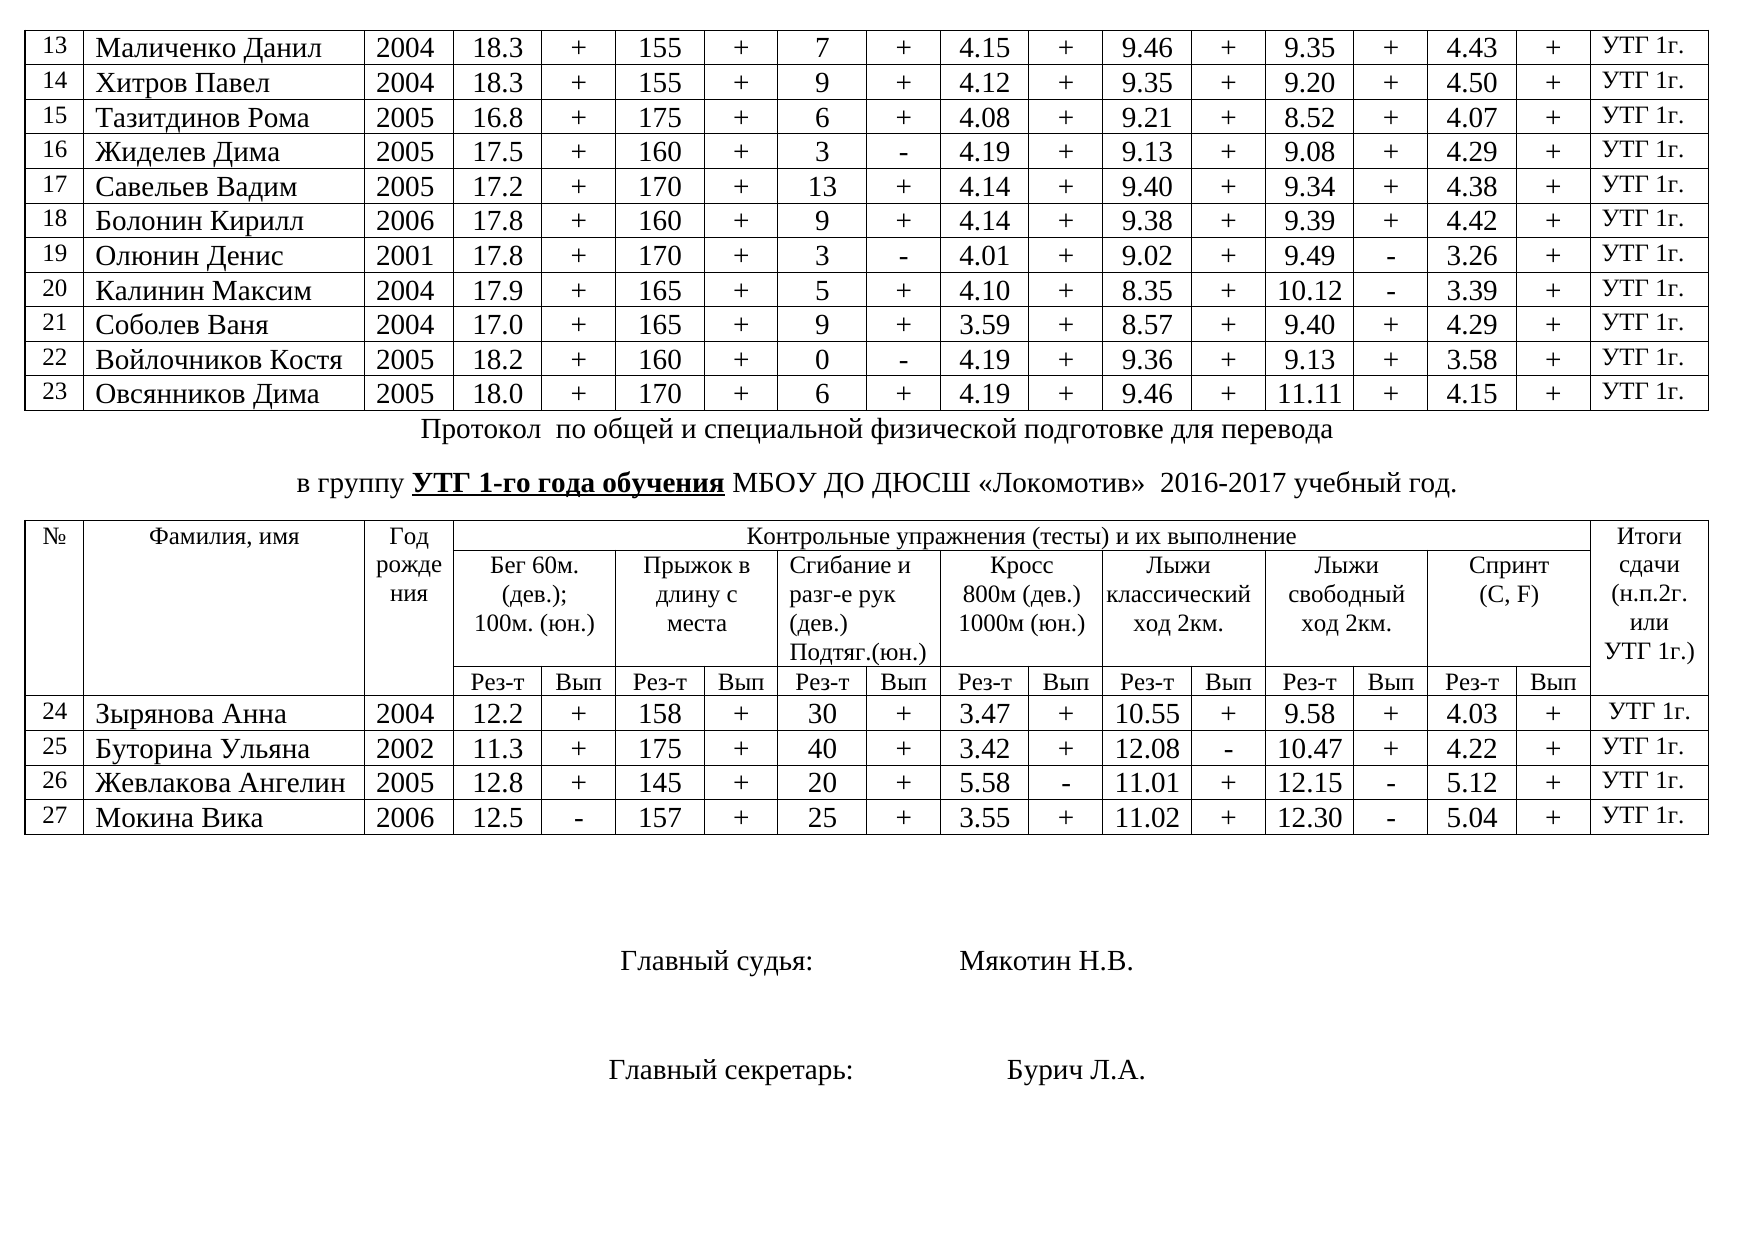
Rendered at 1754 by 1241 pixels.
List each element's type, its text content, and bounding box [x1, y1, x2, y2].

table_cell 18 [26, 204, 83, 237]
table_header Итоги сдачи (н.п.2г. или УТГ 1г.) [1591, 521, 1708, 695]
table_cell + [1029, 169, 1102, 202]
table_cell - [1354, 238, 1427, 272]
table_cell 160 [616, 342, 704, 375]
table_cell 13 [26, 31, 83, 64]
table_cell + [1517, 376, 1590, 410]
table_cell + [1029, 204, 1102, 237]
table_cell 165 [616, 307, 704, 341]
table_cell Маличенко Данил [84, 31, 364, 64]
table_cell 155 [616, 31, 704, 64]
table_cell + [542, 204, 615, 237]
table_cell + [705, 31, 777, 64]
table_cell 9.39 [1266, 204, 1353, 237]
table_cell + [705, 766, 777, 799]
table_cell УТГ 1г. [1591, 238, 1708, 272]
table_cell + [1192, 204, 1265, 237]
table_cell 11.01 [1103, 766, 1191, 799]
table_cell + [705, 169, 777, 202]
table_header Год рожде ния [365, 521, 453, 695]
table_cell УТГ 1г. [1591, 169, 1708, 202]
table_cell 25 [778, 800, 866, 834]
table_cell + [705, 342, 777, 375]
table_cell 5.12 [1428, 766, 1516, 799]
table_cell 16 [26, 134, 83, 168]
table_cell УТГ 1г. [1591, 696, 1708, 730]
table_cell 3.55 [941, 800, 1028, 834]
table_cell 17.9 [454, 273, 541, 306]
table_cell 24 [26, 696, 83, 730]
table_cell Олюнин Денис [84, 238, 364, 272]
table_cell 3.47 [941, 696, 1028, 730]
table_cell + [867, 307, 940, 341]
table_cell + [542, 169, 615, 202]
table_cell 12.5 [454, 800, 541, 834]
table_cell + [705, 273, 777, 306]
table_cell + [1517, 204, 1590, 237]
table_cell Вып [1029, 667, 1102, 695]
table_cell + [542, 731, 615, 764]
table_cell 3.42 [941, 731, 1028, 764]
table_cell - [1029, 766, 1102, 799]
table_cell + [1192, 342, 1265, 375]
table_cell + [542, 696, 615, 730]
table_cell + [705, 307, 777, 341]
table_cell 11.02 [1103, 800, 1191, 834]
table_cell 9.58 [1266, 696, 1353, 730]
table_cell 25 [26, 731, 83, 764]
table_cell УТГ 1г. [1591, 376, 1708, 410]
table_cell 17.2 [454, 169, 541, 202]
table_cell 9.02 [1103, 238, 1191, 272]
table_cell 9.08 [1266, 134, 1353, 168]
table_cell 20 [778, 766, 866, 799]
table_cell 5.04 [1428, 800, 1516, 834]
table_cell УТГ 1г. [1591, 31, 1708, 64]
table_cell 0 [778, 342, 866, 375]
table_cell + [705, 731, 777, 764]
table_cell 40 [778, 731, 866, 764]
table_cell 3 [778, 238, 866, 272]
table_cell - [867, 342, 940, 375]
table_cell + [542, 342, 615, 375]
table_cell 17 [26, 169, 83, 202]
table_cell 10.12 [1266, 273, 1353, 306]
table_cell 4.01 [941, 238, 1028, 272]
table_cell + [1192, 273, 1265, 306]
table_header Фамилия, имя [84, 521, 364, 695]
table_cell Войлочников Костя [84, 342, 364, 375]
table_cell 18.0 [454, 376, 541, 410]
table_cell 8.57 [1103, 307, 1191, 341]
table_cell 21 [26, 307, 83, 341]
table_cell + [1517, 169, 1590, 202]
table_cell 22 [26, 342, 83, 375]
text в группу УТГ 1-го года обучения МБОУ ДО ДЮСШ «Локомотив» 2016-2017 учебный год. [75, 465, 1679, 499]
table_cell Лыжи классический ход 2км. [1103, 551, 1265, 666]
table_cell + [1029, 65, 1102, 99]
table_cell + [1029, 31, 1102, 64]
table_cell Вып [542, 667, 615, 695]
table_cell + [542, 31, 615, 64]
table_cell 2004 [365, 307, 453, 341]
table_cell + [1354, 376, 1427, 410]
table_cell 9.46 [1103, 31, 1191, 64]
table_cell 10.47 [1266, 731, 1353, 764]
table_cell 4.03 [1428, 696, 1516, 730]
table_cell 4.19 [941, 342, 1028, 375]
table_cell 18.3 [454, 31, 541, 64]
table_cell + [1354, 204, 1427, 237]
table_cell + [1354, 134, 1427, 168]
table_cell УТГ 1г. [1591, 134, 1708, 168]
table_cell + [542, 766, 615, 799]
table_cell + [1517, 307, 1590, 341]
table_cell + [1517, 31, 1590, 64]
table_cell 8.52 [1266, 100, 1353, 133]
table_cell + [1517, 273, 1590, 306]
table_cell + [542, 376, 615, 410]
table_cell + [1517, 800, 1590, 834]
table_cell 15 [26, 100, 83, 133]
table_cell 2004 [365, 696, 453, 730]
table_cell 30 [778, 696, 866, 730]
table_cell Буторина Ульяна [84, 731, 364, 764]
table_cell 12.15 [1266, 766, 1353, 799]
table_cell 6 [778, 376, 866, 410]
table_cell 4.42 [1428, 204, 1516, 237]
table_cell + [1354, 731, 1427, 764]
table_cell Рез-т [454, 667, 541, 695]
table_cell Вып [705, 667, 777, 695]
table_cell 4.07 [1428, 100, 1516, 133]
table_cell 4.43 [1428, 31, 1516, 64]
table_cell 23 [26, 376, 83, 410]
table_cell + [1517, 342, 1590, 375]
table_cell + [542, 307, 615, 341]
table_cell - [1354, 766, 1427, 799]
table_cell + [542, 65, 615, 99]
table_cell + [542, 100, 615, 133]
table_cell + [867, 31, 940, 64]
table_cell - [1354, 273, 1427, 306]
table_cell 4.38 [1428, 169, 1516, 202]
table_cell 2005 [365, 342, 453, 375]
table_cell + [542, 273, 615, 306]
table_cell 16.8 [454, 100, 541, 133]
table_cell 20 [26, 273, 83, 306]
table_cell 4.19 [941, 376, 1028, 410]
table_cell 4.14 [941, 204, 1028, 237]
table_cell 17.8 [454, 204, 541, 237]
table_cell 4.12 [941, 65, 1028, 99]
table_cell 5 [778, 273, 866, 306]
table_cell 145 [616, 766, 704, 799]
table_cell УТГ 1г. [1591, 800, 1708, 834]
table_cell 17.8 [454, 238, 541, 272]
table_cell + [867, 800, 940, 834]
table_cell + [1192, 169, 1265, 202]
table_cell 157 [616, 800, 704, 834]
table_cell + [1029, 238, 1102, 272]
table_cell + [1517, 766, 1590, 799]
table_cell + [542, 238, 615, 272]
table_cell 19 [26, 238, 83, 272]
table_cell + [867, 65, 940, 99]
table_cell + [1192, 376, 1265, 410]
table_cell 6 [778, 100, 866, 133]
table_cell 3.26 [1428, 238, 1516, 272]
table_cell Вып [1354, 667, 1427, 695]
table_cell 3.59 [941, 307, 1028, 341]
table_cell 2005 [365, 100, 453, 133]
table_cell Жевлакова Ангелин [84, 766, 364, 799]
table_cell 7 [778, 31, 866, 64]
table_cell 4.50 [1428, 65, 1516, 99]
table_cell + [705, 800, 777, 834]
table_cell 9 [778, 65, 866, 99]
table_cell 9.35 [1266, 31, 1353, 64]
table_cell + [1029, 696, 1102, 730]
table_cell 9.49 [1266, 238, 1353, 272]
table_cell 4.10 [941, 273, 1028, 306]
table_cell + [542, 134, 615, 168]
table_cell + [867, 731, 940, 764]
table_cell УТГ 1г. [1591, 766, 1708, 799]
table_cell + [705, 100, 777, 133]
table_cell 11.3 [454, 731, 541, 764]
table_cell Бег 60м. (дев.); 100м. (юн.) [454, 551, 615, 666]
table_cell 2005 [365, 766, 453, 799]
table_cell + [1029, 273, 1102, 306]
table_cell - [867, 134, 940, 168]
table_cell 170 [616, 169, 704, 202]
table_cell 2005 [365, 376, 453, 410]
table_cell + [1192, 766, 1265, 799]
table_cell Лыжи свободный ход 2км. [1266, 551, 1427, 666]
table_cell 10.55 [1103, 696, 1191, 730]
table_cell + [1354, 342, 1427, 375]
table_cell + [1029, 100, 1102, 133]
table_cell + [1354, 31, 1427, 64]
table_cell 11.11 [1266, 376, 1353, 410]
table_cell Вып [1517, 667, 1590, 695]
table_cell УТГ 1г. [1591, 342, 1708, 375]
table_cell 12.2 [454, 696, 541, 730]
table_cell Калинин Максим [84, 273, 364, 306]
table_cell + [1354, 100, 1427, 133]
table_cell 3.58 [1428, 342, 1516, 375]
table_cell 170 [616, 376, 704, 410]
table_cell 4.14 [941, 169, 1028, 202]
table_cell + [867, 376, 940, 410]
table_cell УТГ 1г. [1591, 307, 1708, 341]
table_cell + [867, 696, 940, 730]
table_cell Кросс 800м (дев.) 1000м (юн.) [941, 551, 1102, 666]
table_cell УТГ 1г. [1591, 100, 1708, 133]
table_cell 2004 [365, 65, 453, 99]
table_cell + [705, 238, 777, 272]
table_cell 2004 [365, 273, 453, 306]
table_cell - [542, 800, 615, 834]
table_cell + [705, 65, 777, 99]
table_cell 4.15 [941, 31, 1028, 64]
table_cell 175 [616, 731, 704, 764]
table_cell 9.40 [1266, 307, 1353, 341]
table_cell 4.15 [1428, 376, 1516, 410]
table_cell УТГ 1г. [1591, 204, 1708, 237]
table_cell 2005 [365, 134, 453, 168]
table_cell 9.46 [1103, 376, 1191, 410]
table_cell + [1517, 65, 1590, 99]
table_cell + [705, 134, 777, 168]
table_cell - [1192, 731, 1265, 764]
table_cell - [867, 238, 940, 272]
table_cell + [1517, 696, 1590, 730]
table_cell Рез-т [616, 667, 704, 695]
table_cell 158 [616, 696, 704, 730]
table_cell 12.8 [454, 766, 541, 799]
table_cell Сгибание и разг-е рук (дев.) Подтяг.(юн.) [778, 551, 940, 666]
table_cell 4.22 [1428, 731, 1516, 764]
table_cell 9.38 [1103, 204, 1191, 237]
table_cell УТГ 1г. [1591, 273, 1708, 306]
table_cell + [1354, 65, 1427, 99]
table_cell 9.13 [1266, 342, 1353, 375]
table_cell 9 [778, 204, 866, 237]
table_cell 9 [778, 307, 866, 341]
table_cell Овсянников Дима [84, 376, 364, 410]
table_cell 2002 [365, 731, 453, 764]
table_cell Рез-т [1266, 667, 1353, 695]
table_cell Хитров Павел [84, 65, 364, 99]
table_cell + [705, 204, 777, 237]
table_cell + [867, 169, 940, 202]
table_cell Зырянова Анна [84, 696, 364, 730]
table_cell + [1192, 65, 1265, 99]
table_cell 160 [616, 204, 704, 237]
table_cell 3 [778, 134, 866, 168]
table_cell УТГ 1г. [1591, 65, 1708, 99]
table_cell 165 [616, 273, 704, 306]
table_cell Рез-т [778, 667, 866, 695]
table_cell 13 [778, 169, 866, 202]
table_cell 9.35 [1103, 65, 1191, 99]
table_cell + [1354, 307, 1427, 341]
table_cell 170 [616, 238, 704, 272]
table_cell 9.21 [1103, 100, 1191, 133]
table_cell + [1192, 100, 1265, 133]
table_cell + [1192, 31, 1265, 64]
table_cell + [1192, 238, 1265, 272]
table_cell + [867, 100, 940, 133]
table_cell 18.3 [454, 65, 541, 99]
table_cell 17.5 [454, 134, 541, 168]
table_cell + [1354, 169, 1427, 202]
table_cell Спринт (С, F) [1428, 551, 1590, 666]
table_cell 8.35 [1103, 273, 1191, 306]
table_cell 4.19 [941, 134, 1028, 168]
table_cell 12.08 [1103, 731, 1191, 764]
table_cell - [1354, 800, 1427, 834]
table_cell 160 [616, 134, 704, 168]
table_cell 9.13 [1103, 134, 1191, 168]
table_cell Мокина Вика [84, 800, 364, 834]
table_cell + [705, 696, 777, 730]
table_cell 4.08 [941, 100, 1028, 133]
table_cell + [1517, 100, 1590, 133]
table_cell 2004 [365, 31, 453, 64]
table_cell Вып [1192, 667, 1265, 695]
table_cell Болонин Кирилл [84, 204, 364, 237]
table_cell 2001 [365, 238, 453, 272]
table_cell + [1192, 134, 1265, 168]
table_cell УТГ 1г. [1591, 731, 1708, 764]
table_cell + [1029, 731, 1102, 764]
table_cell Рез-т [1428, 667, 1516, 695]
table_cell + [1029, 342, 1102, 375]
table_cell 26 [26, 766, 83, 799]
table_cell Тазитдинов Рома [84, 100, 364, 133]
table_cell + [867, 766, 940, 799]
table_cell Рез-т [1103, 667, 1191, 695]
table_cell + [867, 273, 940, 306]
table_cell 175 [616, 100, 704, 133]
table_cell 9.40 [1103, 169, 1191, 202]
table_cell + [1517, 238, 1590, 272]
text Главный судья: Мякотин Н.В. [75, 943, 1679, 977]
table_cell + [1029, 376, 1102, 410]
table_cell 4.29 [1428, 307, 1516, 341]
text Главный секретарь: Бурич Л.А. [75, 1052, 1679, 1086]
text Протокол по общей и специальной физической подготовке для перевода [75, 411, 1679, 444]
table_cell 17.0 [454, 307, 541, 341]
table_cell 2006 [365, 204, 453, 237]
table_header Контрольные упражнения (тесты) и их выполнение [454, 521, 1590, 549]
table_cell 5.58 [941, 766, 1028, 799]
table_cell + [867, 204, 940, 237]
table_cell 18.2 [454, 342, 541, 375]
table_cell Соболев Ваня [84, 307, 364, 341]
table_cell + [1029, 800, 1102, 834]
table_cell 3.39 [1428, 273, 1516, 306]
table_cell Жиделев Дима [84, 134, 364, 168]
table_cell Рез-т [941, 667, 1028, 695]
table_cell 9.20 [1266, 65, 1353, 99]
table_cell + [1192, 307, 1265, 341]
table_cell 14 [26, 65, 83, 99]
table_cell 12.30 [1266, 800, 1353, 834]
table_header № [26, 521, 83, 695]
table_cell 9.36 [1103, 342, 1191, 375]
table_cell Савельев Вадим [84, 169, 364, 202]
table_cell + [1029, 134, 1102, 168]
table_cell + [1192, 696, 1265, 730]
table_cell 4.29 [1428, 134, 1516, 168]
table_cell 27 [26, 800, 83, 834]
table_cell + [1029, 307, 1102, 341]
table_cell 2005 [365, 169, 453, 202]
table_cell 2006 [365, 800, 453, 834]
table_cell + [1354, 696, 1427, 730]
table_cell 9.34 [1266, 169, 1353, 202]
table_cell 155 [616, 65, 704, 99]
table_cell Прыжок в длину с места [616, 551, 777, 666]
table_cell Вып [867, 667, 940, 695]
table_cell + [1192, 800, 1265, 834]
table_cell + [1517, 731, 1590, 764]
table_cell + [705, 376, 777, 410]
table_cell + [1517, 134, 1590, 168]
